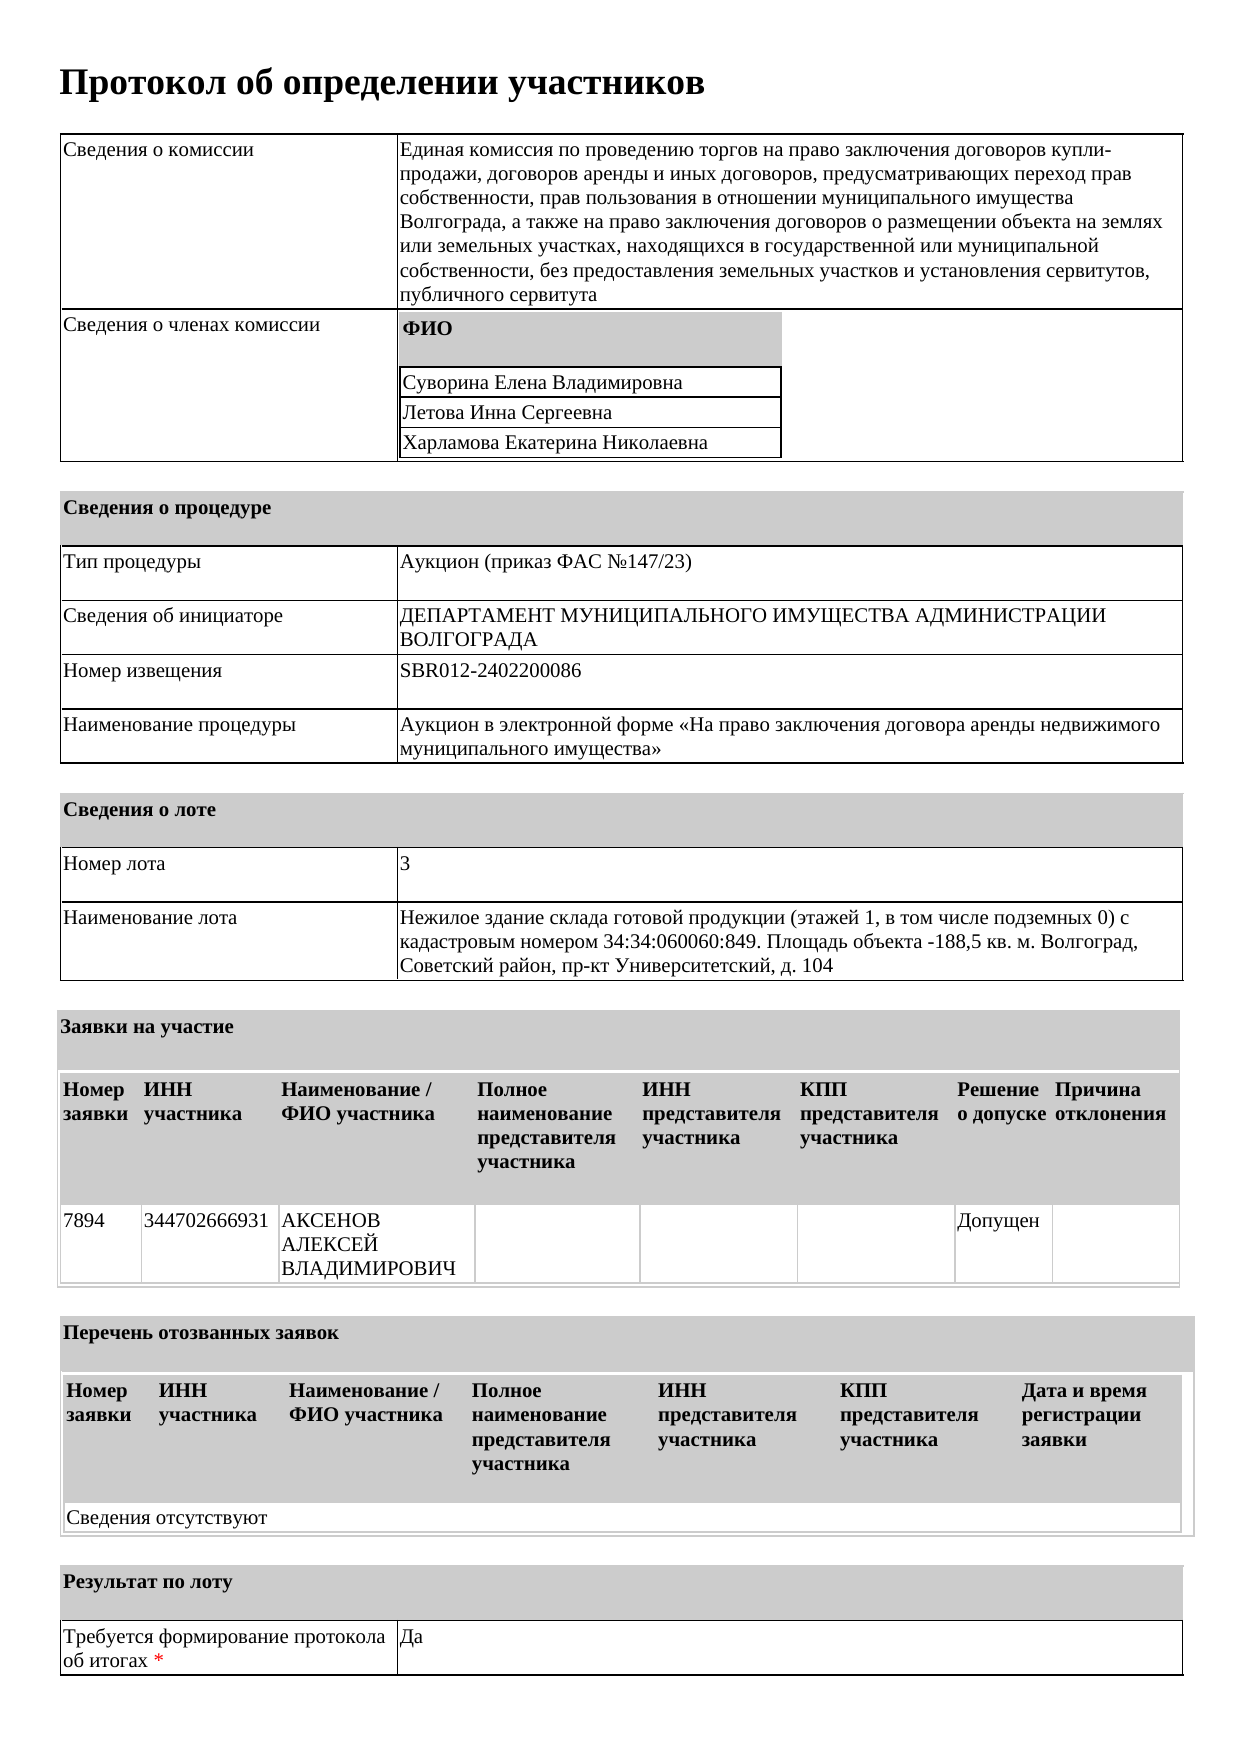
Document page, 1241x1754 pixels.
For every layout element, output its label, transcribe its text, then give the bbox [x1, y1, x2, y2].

table_header Результат по лоту [61, 1567, 1182, 1620]
table_cell [58, 1070, 1179, 1286]
table_header Сведения о комиссии [61, 135, 397, 308]
table_cell ДЕПАРТАМЕНТ МУНИЦИПАЛЬНОГО ИМУЩЕСТВА АДМИНИСТРАЦИИ ВОЛГОГРАДА [398, 601, 1182, 654]
table_header Перечень отозванных заявок [61, 1318, 1193, 1371]
table_header Сведения о процедуре [61, 493, 1182, 545]
table_cell Нежилое здание склада готовой продукции (этажей 1, в том числе подземных 0) с кадастровым номером 34:34:060060:849. Площадь объекта -188,5 кв. м. Волгоград, Советский район, пр-кт Университетский, д. 104 [398, 903, 1182, 979]
subtitle Протокол об определении участников [59, 59, 1181, 102]
table_cell Наименование процедуры [61, 709, 397, 762]
table_cell [398, 310, 1182, 461]
table_header Заявки на участие [58, 1011, 1179, 1069]
table_header Единая комиссия по проведению торгов на право заключения договоров купли-продажи, договоров аренды и иных договоров, предусматривающих переход прав собственности, прав пользования в отношении муниципального имущества Волгограда, а также на право заключения договоров о размещении объекта на землях или земельных участках, находящихся в государственной или муниципальной собственности, без предоставления земельных участков и установления сервитутов, публичного сервитута [398, 135, 1182, 308]
table_cell SBR012-2402200086 [398, 655, 1182, 708]
table_cell 3 [398, 848, 1182, 901]
table_cell Аукцион (приказ ФАС №147/23) [398, 547, 1182, 599]
table_cell Сведения о членах комиссии [61, 309, 397, 461]
table_cell Номер лота [61, 848, 397, 901]
table_cell Сведения об инициаторе [61, 601, 397, 654]
table_cell [61, 1372, 1193, 1535]
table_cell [61, 1621, 397, 1674]
table_header Сведения о лоте [61, 794, 1182, 847]
table_cell Аукцион в электронной форме «На право заключения договора аренды недвижимого муниципального имущества» [398, 710, 1182, 762]
table_cell Номер извещения [61, 655, 397, 708]
table_cell Да [398, 1621, 1182, 1674]
table_cell Наименование лота [61, 902, 397, 979]
table_cell Тип процедуры [61, 546, 397, 599]
